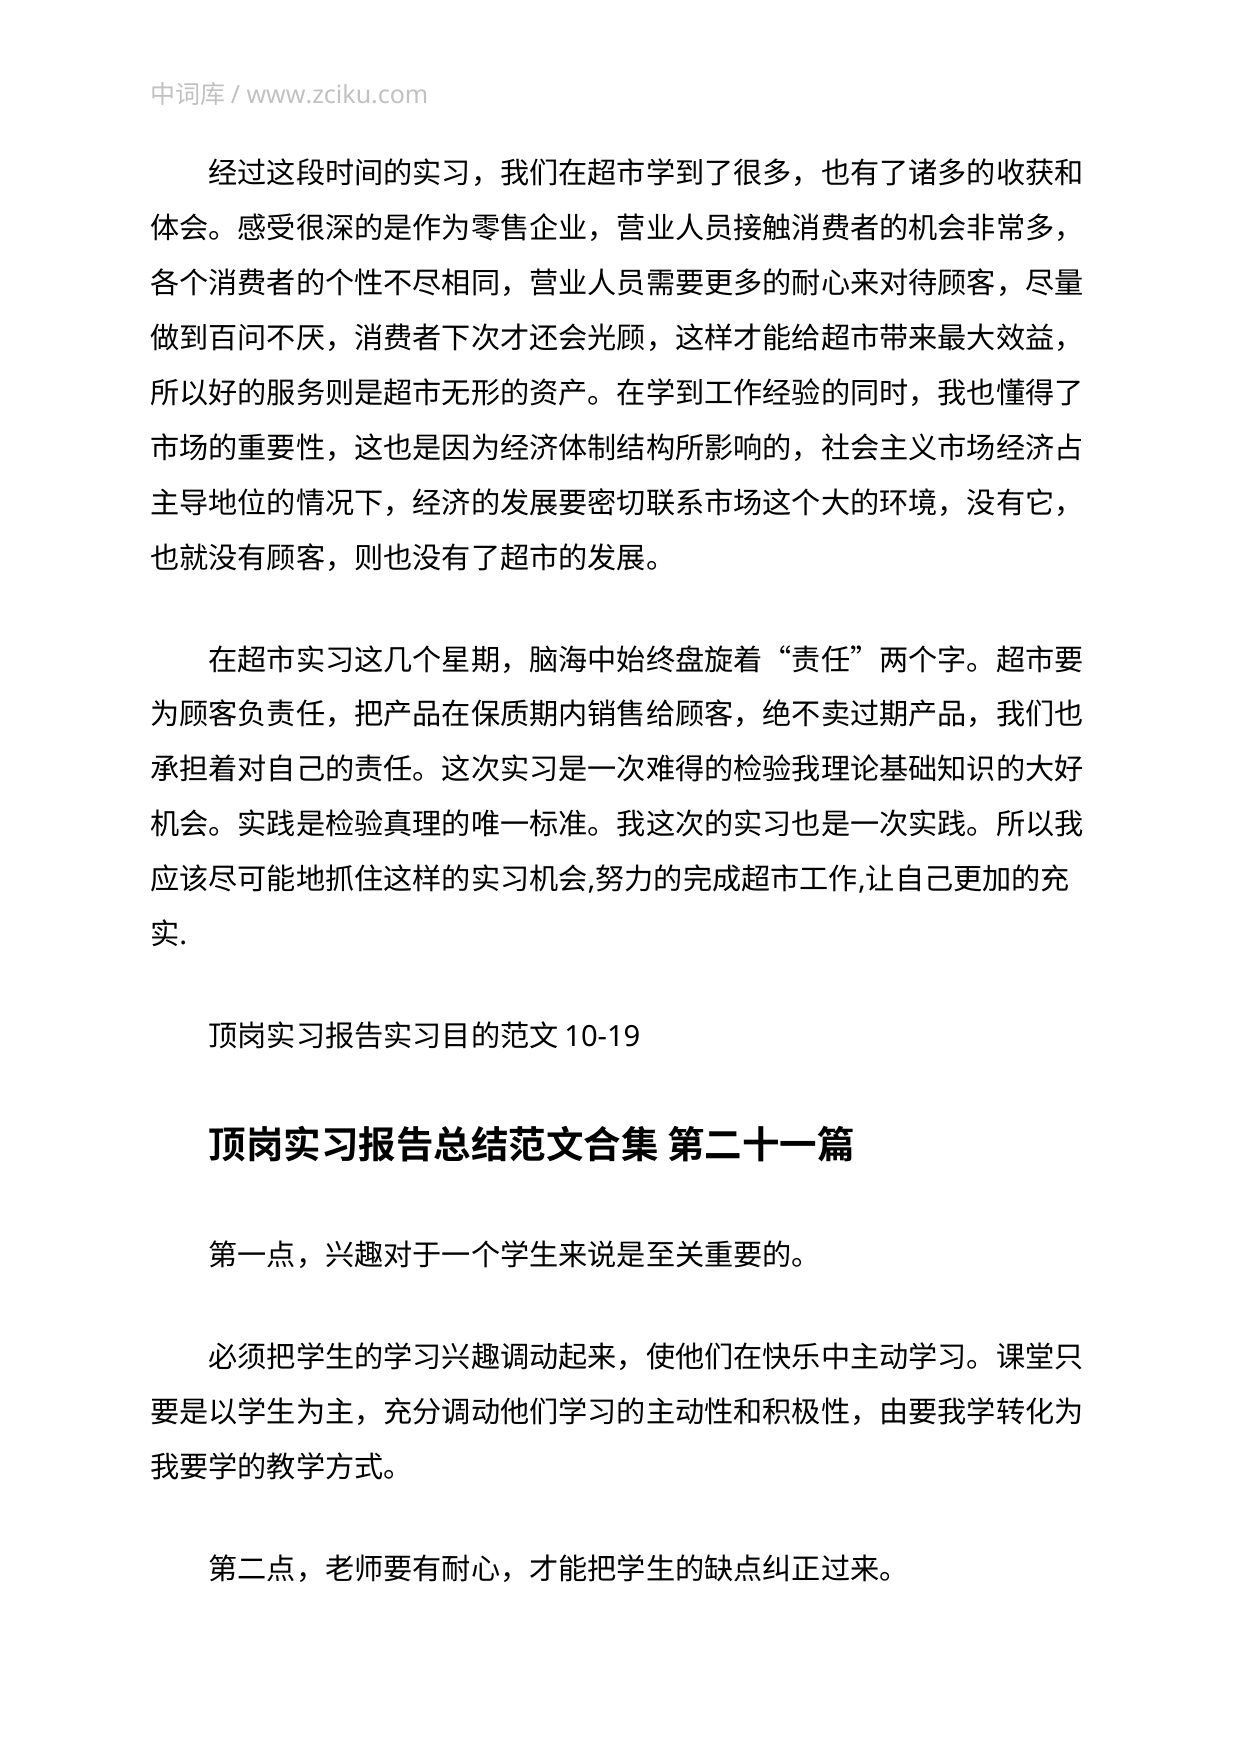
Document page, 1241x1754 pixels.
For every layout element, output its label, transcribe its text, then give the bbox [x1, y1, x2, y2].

text 第二点，老师要有耐心，才能把学生的缺点纠正过来。 [150, 1545, 1090, 1588]
text 第一点，兴趣对于一个学生来说是至关重要的。 [150, 1232, 1090, 1274]
text 顶岗实习报告总结范文合集 第二十一篇 [150, 1114, 1090, 1169]
text 必须把学生的学习兴趣调动起来，使他们在快乐中主动学习。课堂只要是以学生为主，充分调动他们学习的主动性和积极性，由要我学转化为我要学的教学方式。 [150, 1334, 1090, 1486]
text 顶岗实习报告实习目的范文10-19 [150, 1013, 1090, 1055]
text 在超市实习这几个星期，脑海中始终盘旋着“责任”两个字。超市要为顾客负责任，把产品在保质期内销售给顾客，绝不卖过期产品，我们也承担着对自己的责任。这次实习是一次难得的检验我理论基础知识的大好机会。实践是检验真理的唯一标准。我这次的实习也是一次实践。所以我应该尽可能地抓住这样的实习机会,努力的完成超市工作,让自己更加的充实. [150, 636, 1090, 953]
text 经过这段时间的实习，我们在超市学到了很多，也有了诸多的收获和体会。感受很深的是作为零售企业，营业人员接触消费者的机会非常多，各个消费者的个性不尽相同，营业人员需要更多的耐心来对待顾客，尽量做到百问不厌，消费者下次才还会光顾，这样才能给超市带来最大效益，所以好的服务则是超市无形的资产。在学到工作经验的同时，我也懂得了市场的重要性，这也是因为经济体制结构所影响的，社会主义市场经济占主导地位的情况下，经济的发展要密切联系市场这个大的环境，没有它，也就没有顾客，则也没有了超市的发展。 [150, 150, 1090, 577]
